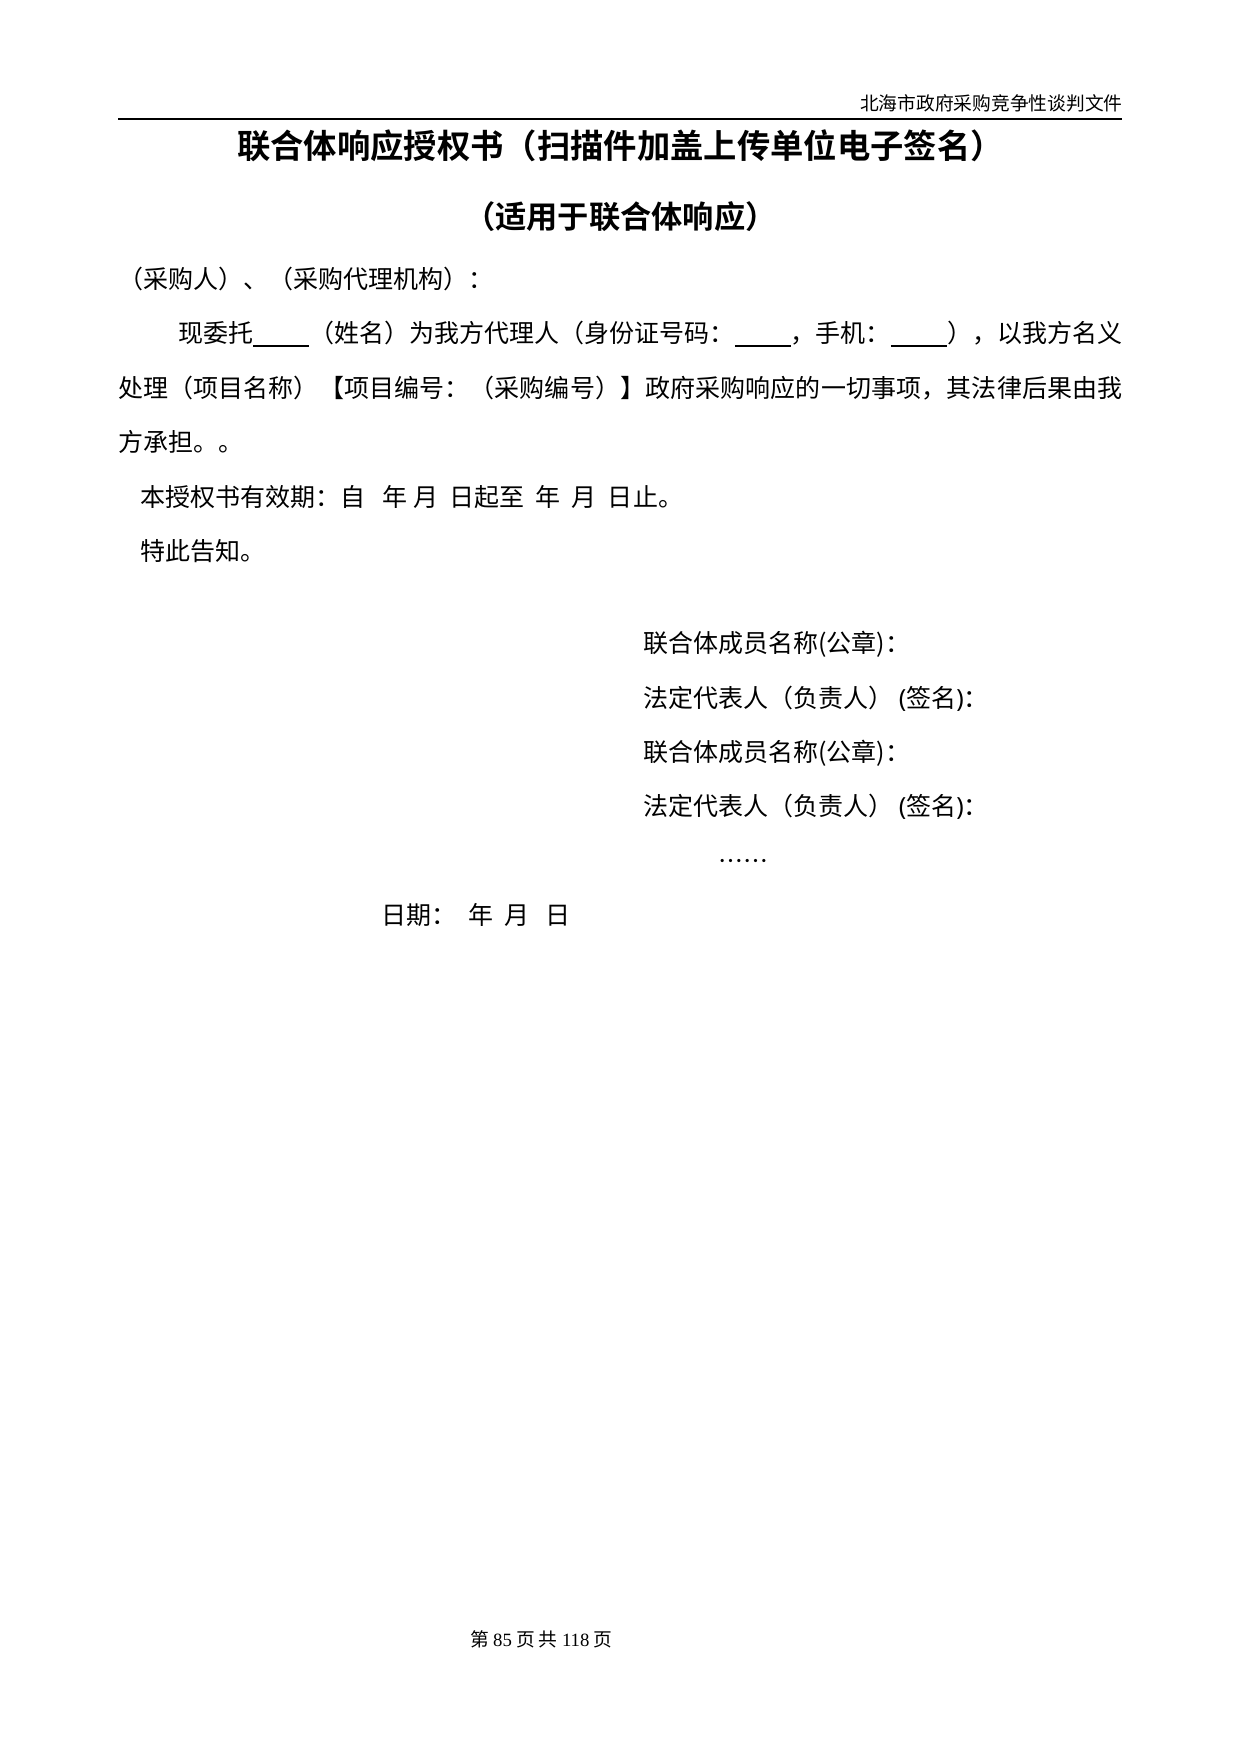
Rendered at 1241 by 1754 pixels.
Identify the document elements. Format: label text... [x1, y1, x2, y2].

text （适用于联合体响应） [118, 192, 1122, 237]
text （采购人）、（采购代理机构）： [118, 259, 1122, 296]
text 法定代表人（负责人） (签名)： [118, 787, 1122, 823]
text 法定代表人（负责人） (签名)： [118, 678, 1122, 714]
text 本授权书有效期：自 年 月 日起至 年 月 日止。 [118, 477, 1122, 513]
text 特此告知。 [118, 531, 1122, 568]
text 联合体成员名称(公章)： [118, 732, 1122, 769]
text 联合体成员名称(公章)： [118, 624, 1122, 660]
text …… [118, 841, 1122, 877]
text 日期： 年 月 日 [118, 896, 1122, 932]
text 联合体响应授权书（扫描件加盖上传单位电子签名） [118, 120, 1122, 168]
text 现委托 （姓名）为我方代理人（身份证号码： ，手机： ），以我方名义处理（项目名称）【项目编号：（采购编号）】政府采购响应的一切事项，其法律后果由我方承担。。 [118, 314, 1122, 459]
